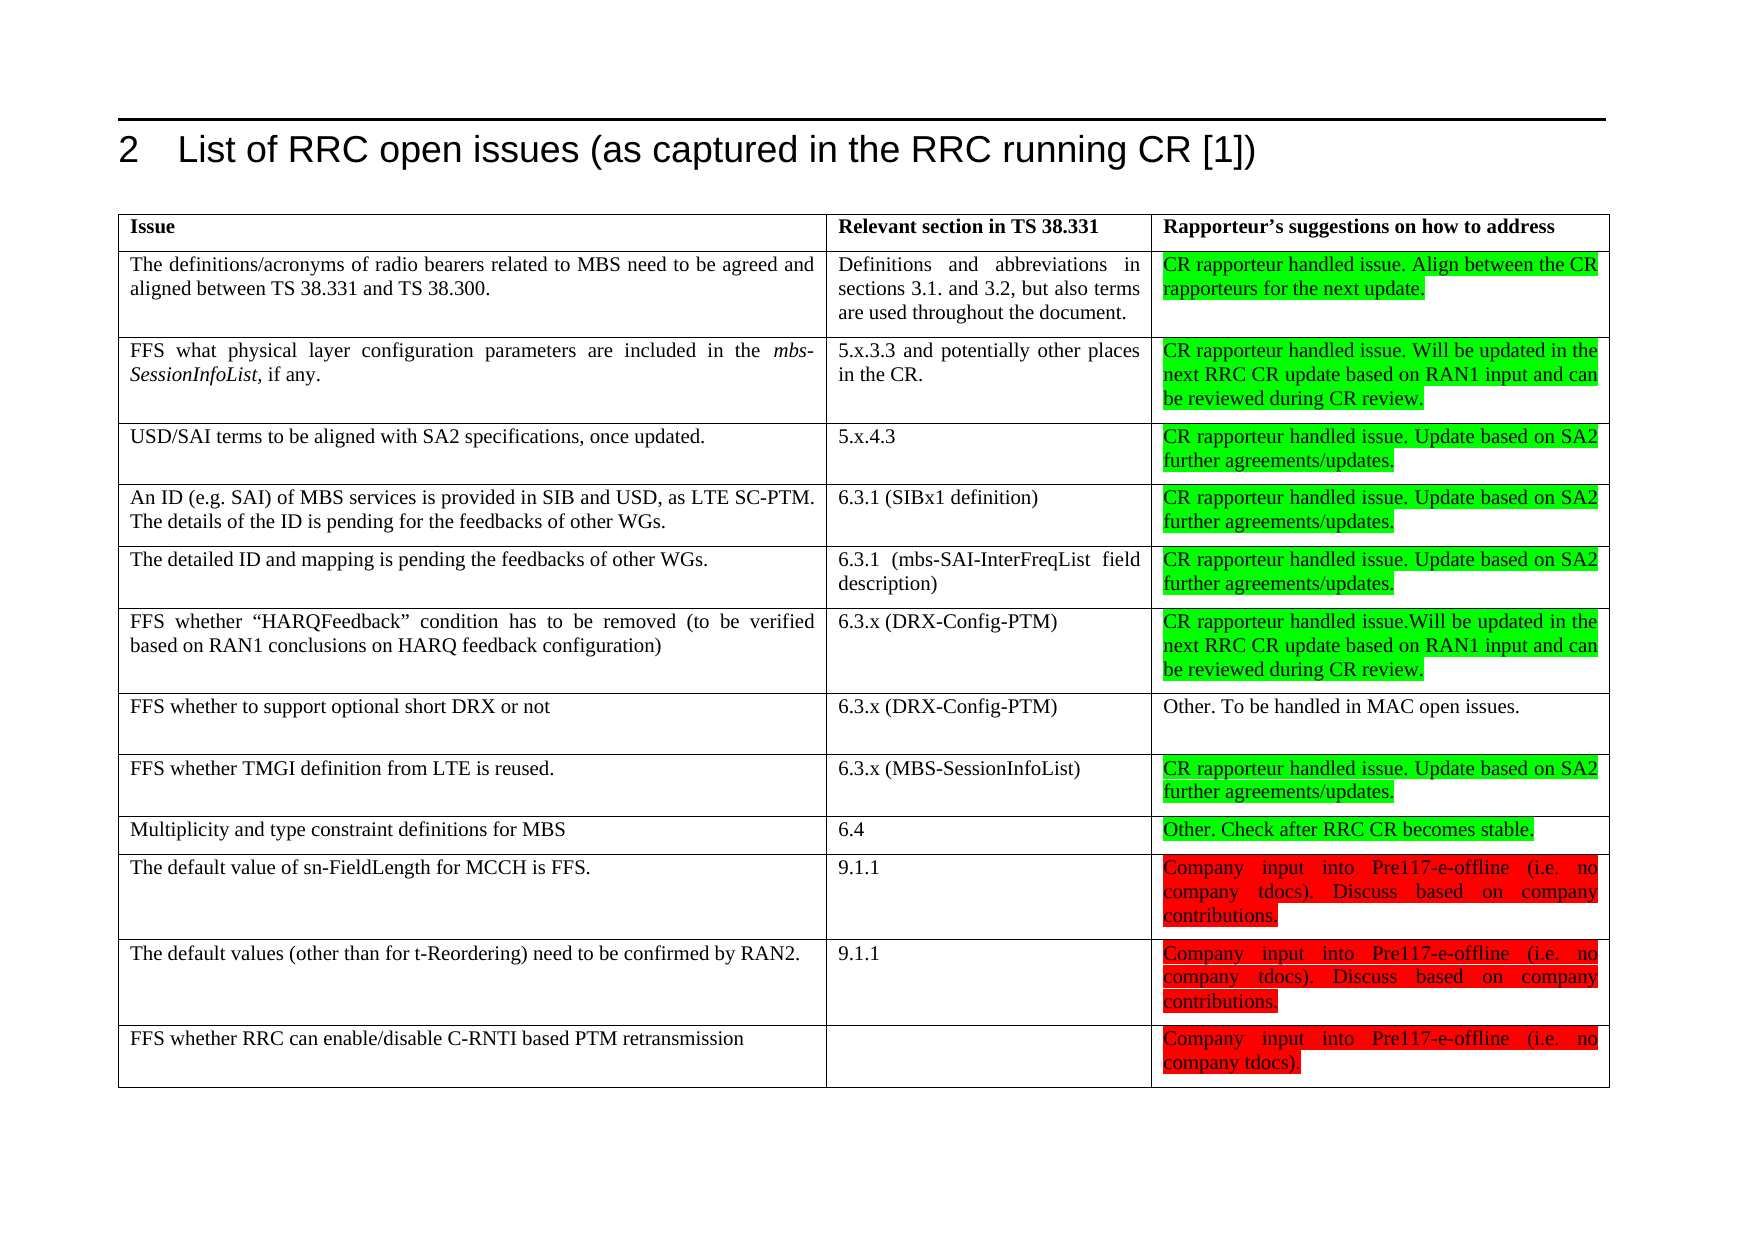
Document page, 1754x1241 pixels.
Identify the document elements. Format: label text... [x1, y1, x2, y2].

table_cell The detailed ID and mapping is pending the feedbacks of other WGs. [119, 547, 826, 607]
table_cell Company input into Pre117-e-offline (i.e. no company tdocs). Discuss based on company contributions. [1152, 940, 1609, 1025]
table_cell Company input into Pre117-e-offline (i.e. no company tdocs). Discuss based on company contributions. [1152, 855, 1609, 939]
table_cell FFS whether TMGI definition from LTE is reused. [119, 755, 826, 816]
table_cell 6.3.x (DRX-Config-PTM) [827, 694, 1151, 754]
table_cell USD/SAI terms to be aligned with SA2 specifications, once updated. [119, 424, 826, 484]
table_cell 9.1.1 [827, 855, 1151, 939]
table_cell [1152, 1026, 1609, 1087]
table_cell The default values (other than for t-Reordering) need to be confirmed by RAN2. [119, 940, 826, 1025]
table_cell An ID (e.g. SAI) of MBS services is provided in SIB and USD, as LTE SC-PTM. The details of the ID is pending for the feedbacks of other WGs. [119, 485, 826, 546]
table_header Relevant section in TS 38.331 [827, 215, 1151, 251]
table_header Rapporteur’s suggestions on how to address [1152, 215, 1609, 251]
table_cell 5.x.3.3 and potentially other places in the CR. [827, 338, 1151, 422]
table_cell CR rapporteur handled issue. Update based on SA2 further agreements/updates. [1152, 547, 1609, 607]
table_cell 9.1.1 [827, 940, 1151, 1025]
table_cell 6.4 [827, 817, 1151, 854]
subtitle 2 List of RRC open issues (as captured in the RRC running CR [1]) [118, 121, 1606, 171]
table_cell CR rapporteur handled issue.Will be updated in the next RRC CR update based on RAN1 input and can be reviewed during CR review. [1152, 609, 1609, 693]
table_cell 6.3.x (MBS-SessionInfoList) [827, 755, 1151, 816]
table_cell CR rapporteur handled issue. Will be updated in the next RRC CR update based on RAN1 input and can be reviewed during CR review. [1152, 338, 1609, 422]
table_cell Other. Check after RRC CR becomes stable. [1152, 817, 1609, 854]
table_cell 6.3.1 (SIBx1 definition) [827, 485, 1151, 546]
table_cell Other. To be handled in MAC open issues. [1152, 694, 1609, 754]
table_cell [827, 1026, 1151, 1087]
table_cell Multiplicity and type constraint definitions for MBS [119, 817, 826, 854]
table_cell CR rapporteur handled issue. Update based on SA2 further agreements/updates. [1152, 424, 1609, 484]
table_cell 5.x.4.3 [827, 424, 1151, 484]
table_cell The definitions/acronyms of radio bearers related to MBS need to be agreed and aligned between TS 38.331 and TS 38.300. [119, 252, 826, 337]
table_cell CR rapporteur handled issue. Update based on SA2 further agreements/updates. [1152, 485, 1609, 546]
table_cell The default value of sn-FieldLength for MCCH is FFS. [119, 855, 826, 939]
table_cell FFS whether RRC can enable/disable C-RNTI based PTM retransmission [119, 1026, 826, 1087]
table_cell 6.3.x (DRX-Config-PTM) [827, 609, 1151, 693]
table_cell Definitions and abbreviations in sections 3.1. and 3.2, but also terms are used throughout the document. [827, 252, 1151, 337]
table_cell 6.3.1 (mbs-SAI-InterFreqList field description) [827, 547, 1151, 607]
table_cell CR rapporteur handled issue. Align between the CR rapporteurs for the next update. [1152, 252, 1609, 337]
table_cell FFS whether “HARQFeedback” condition has to be removed (to be verified based on RAN1 conclusions on HARQ feedback configuration) [119, 609, 826, 693]
table_header Issue [119, 215, 826, 251]
table_cell CR rapporteur handled issue. Update based on SA2 further agreements/updates. [1152, 755, 1609, 816]
table_cell FFS whether to support optional short DRX or not [119, 694, 826, 754]
table_cell FFS what physical layer configuration parameters are included in the mbs-SessionInfoList, if any. [119, 338, 826, 422]
